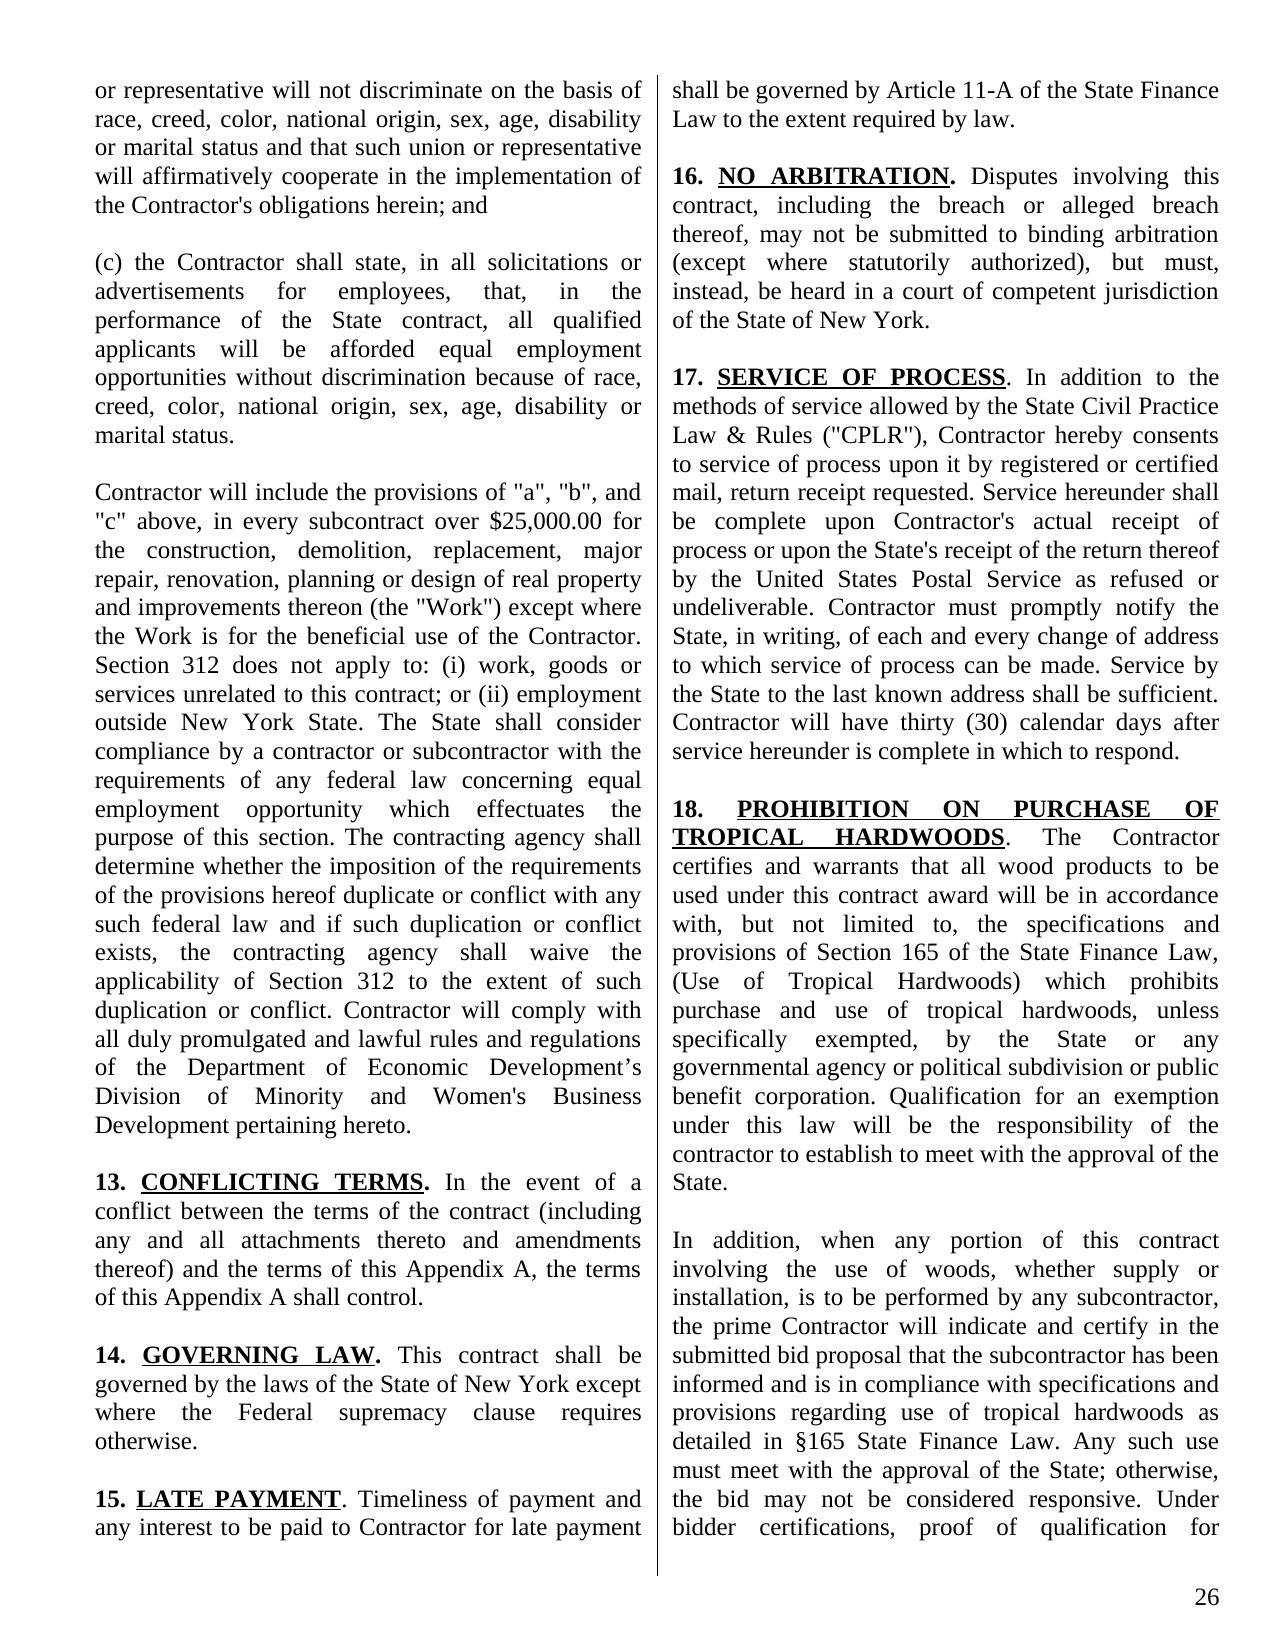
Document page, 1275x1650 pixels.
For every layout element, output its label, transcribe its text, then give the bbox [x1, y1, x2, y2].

text 13. CONFLICTING TERMS. In the event of a conflict between the terms of the contract (including any and all attachments thereto and amendments thereof) and the terms of this Appendix A, the terms of this Appendix A shall control. [94, 1167, 642, 1311]
text Contractor will include the provisions of "a", "b", and "c" above, in every subcontract over $25,000.00 for the construction, demolition, replacement, major repair, renovation, planning or design of real property and improvements thereon (the "Work") except where the Work is for the beneficial use of the Contractor. Section 312 does not apply to: (i) work, goods or services unrelated to this contract; or (ii) employment outside New York State. The State shall consider compliance by a contractor or subcontractor with the requirements of any federal law concerning equal employment opportunity which effectuates the purpose of this section. The contracting agency shall determine whether the imposition of the requirements of the provisions hereof duplicate or conflict with any such federal law and if such duplication or conflict exists, the contracting agency shall waive the applicability of Section 312 to the extent of such duplication or conflict. Contractor will comply with all duly promulgated and lawful rules and regulations of the Department of Economic Development’s Division of Minority and Women's Business Development pertaining hereto. [94, 477, 642, 1139]
text 17. SERVICE OF PROCESS. In addition to the methods of service allowed by the State Civil Practice Law & Rules ("CPLR"), Contractor hereby consents to service of process upon it by registered or certified mail, return receipt requested. Service hereunder shall be complete upon Contractor's actual receipt of process or upon the State's receipt of the return thereof by the United States Postal Service as refused or undeliverable. Contractor must promptly notify the State, in writing, of each and every change of address to which service of process can be made. Service by the State to the last known address shall be sufficient. Contractor will have thirty (30) calendar days after service hereunder is complete in which to respond. [672, 362, 1219, 765]
text (c) the Contractor shall state, in all solicitations or advertisements for employees, that, in the performance of the State contract, all qualified applicants will be afforded equal employment opportunities without discrimination because of race, creed, color, national origin, sex, age, disability or marital status. [94, 247, 642, 449]
text 15. LATE PAYMENT. Timeliness of payment and any interest to be paid to Contractor for late payment shall be governed by Article 11-A of the State Finance Law to the extent required by law. [94, 1484, 642, 1541]
text 14. GOVERNING LAW. This contract shall be governed by the laws of the State of New York except where the Federal supremacy clause requires otherwise. [94, 1340, 642, 1455]
text 18. PROHIBITION ON PURCHASE OF TROPICAL HARDWOODS. The Contractor certifies and warrants that all wood products to be used under this contract award will be in accordance with, but not limited to, the specifications and provisions of Section 165 of the State Finance Law, (Use of Tropical Hardwoods) which prohibits purchase and use of tropical hardwoods, unless specifically exempted, by the State or any governmental agency or political subdivision or public benefit corporation. Qualification for an exemption under this law will be the responsibility of the contractor to establish to meet with the approval of the State. [672, 794, 1219, 1196]
text 16. NO ARBITRATION. Disputes involving this contract, including the breach or alleged breach thereof, may not be submitted to binding arbitration (except where statutorily authorized), but must, instead, be heard in a court of competent jurisdiction of the State of New York. [672, 161, 1219, 334]
text 15. LATE PAYMENT. Timeliness of payment and any interest to be paid to Contractor for late payment shall be governed by Article 11-A of the State Finance Law to the extent required by law. [672, 75, 1219, 132]
